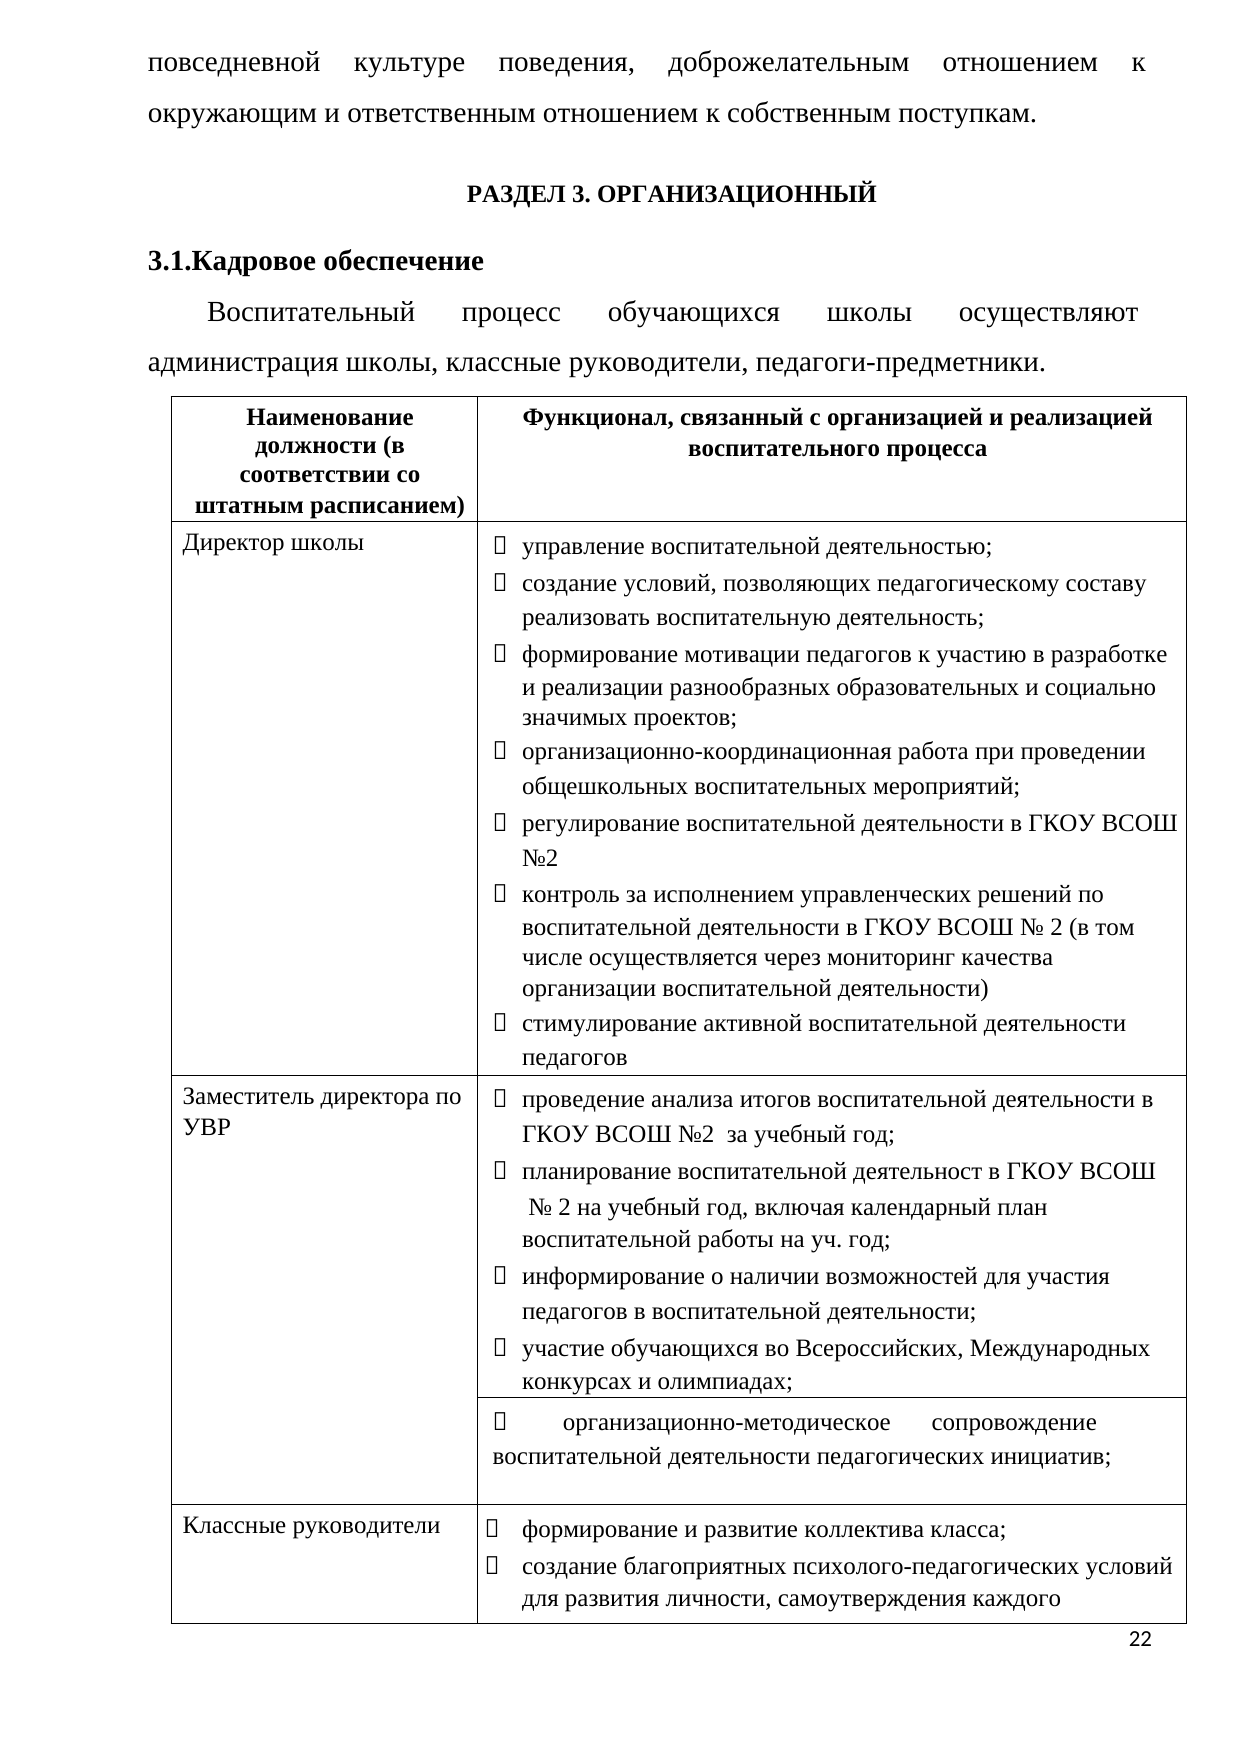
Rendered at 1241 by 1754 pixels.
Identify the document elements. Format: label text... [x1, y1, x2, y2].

table_cell управление воспитательной деятельностью; создание условий, позволяющих педагогическому составу реализовать воспитательную деятельность; формирование мотивации педагогов к участию в разработке и реализации разнообразных образовательных и социально значимых проектов; организационно-координационная работа при проведении общешкольных воспитательных мероприятий; регулирование воспитательной деятельности в ГКОУ ВСОШ №2 контроль за исполнением управленческих решений по воспитательной деятельности в ГКОУ ВСОШ № 2 (в том числе осуществляется через мониторинг качества организации воспитательной деятельности) стимулирование активной воспитательной деятельности педагогов [478, 522, 1186, 1075]
text РАЗДЕЛ 3. ОРГАНИЗАЦИОННЫЙ [148, 179, 1152, 207]
table_cell Директор школы [172, 522, 477, 1075]
text 3.1.Кадровое обеспечение [148, 243, 1152, 277]
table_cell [172, 1505, 477, 1623]
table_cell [478, 1505, 1186, 1623]
table_cell проведение анализа итогов воспитательной деятельности в ГКОУ ВСОШ №2 за учебный год; планирование воспитательной деятельност в ГКОУ ВСОШ № 2 на учебный год, включая календарный план воспитательной работы на уч. год; информирование о наличии возможностей для участия педагогов в воспитательной деятельности; участие обучающихся во Всероссийских, Международных конкурсах и олимпиадах; [478, 1076, 1186, 1397]
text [148, 44, 1146, 128]
table_cell организационно-методическое сопровождение воспитательной деятельности педагогических инициатив; [478, 1398, 1186, 1504]
table_header Наименование должности (в соответствии со штатным расписанием) [172, 397, 477, 521]
text Воспитательный процесс обучающихся школы осуществляют администрация школы, классные руководители, педагоги-предметники. [148, 294, 1139, 378]
table_header Функционал, связанный с организацией и реализацией воспитательного процесса [478, 397, 1186, 521]
table_cell Заместитель директора по УВР [172, 1076, 477, 1504]
